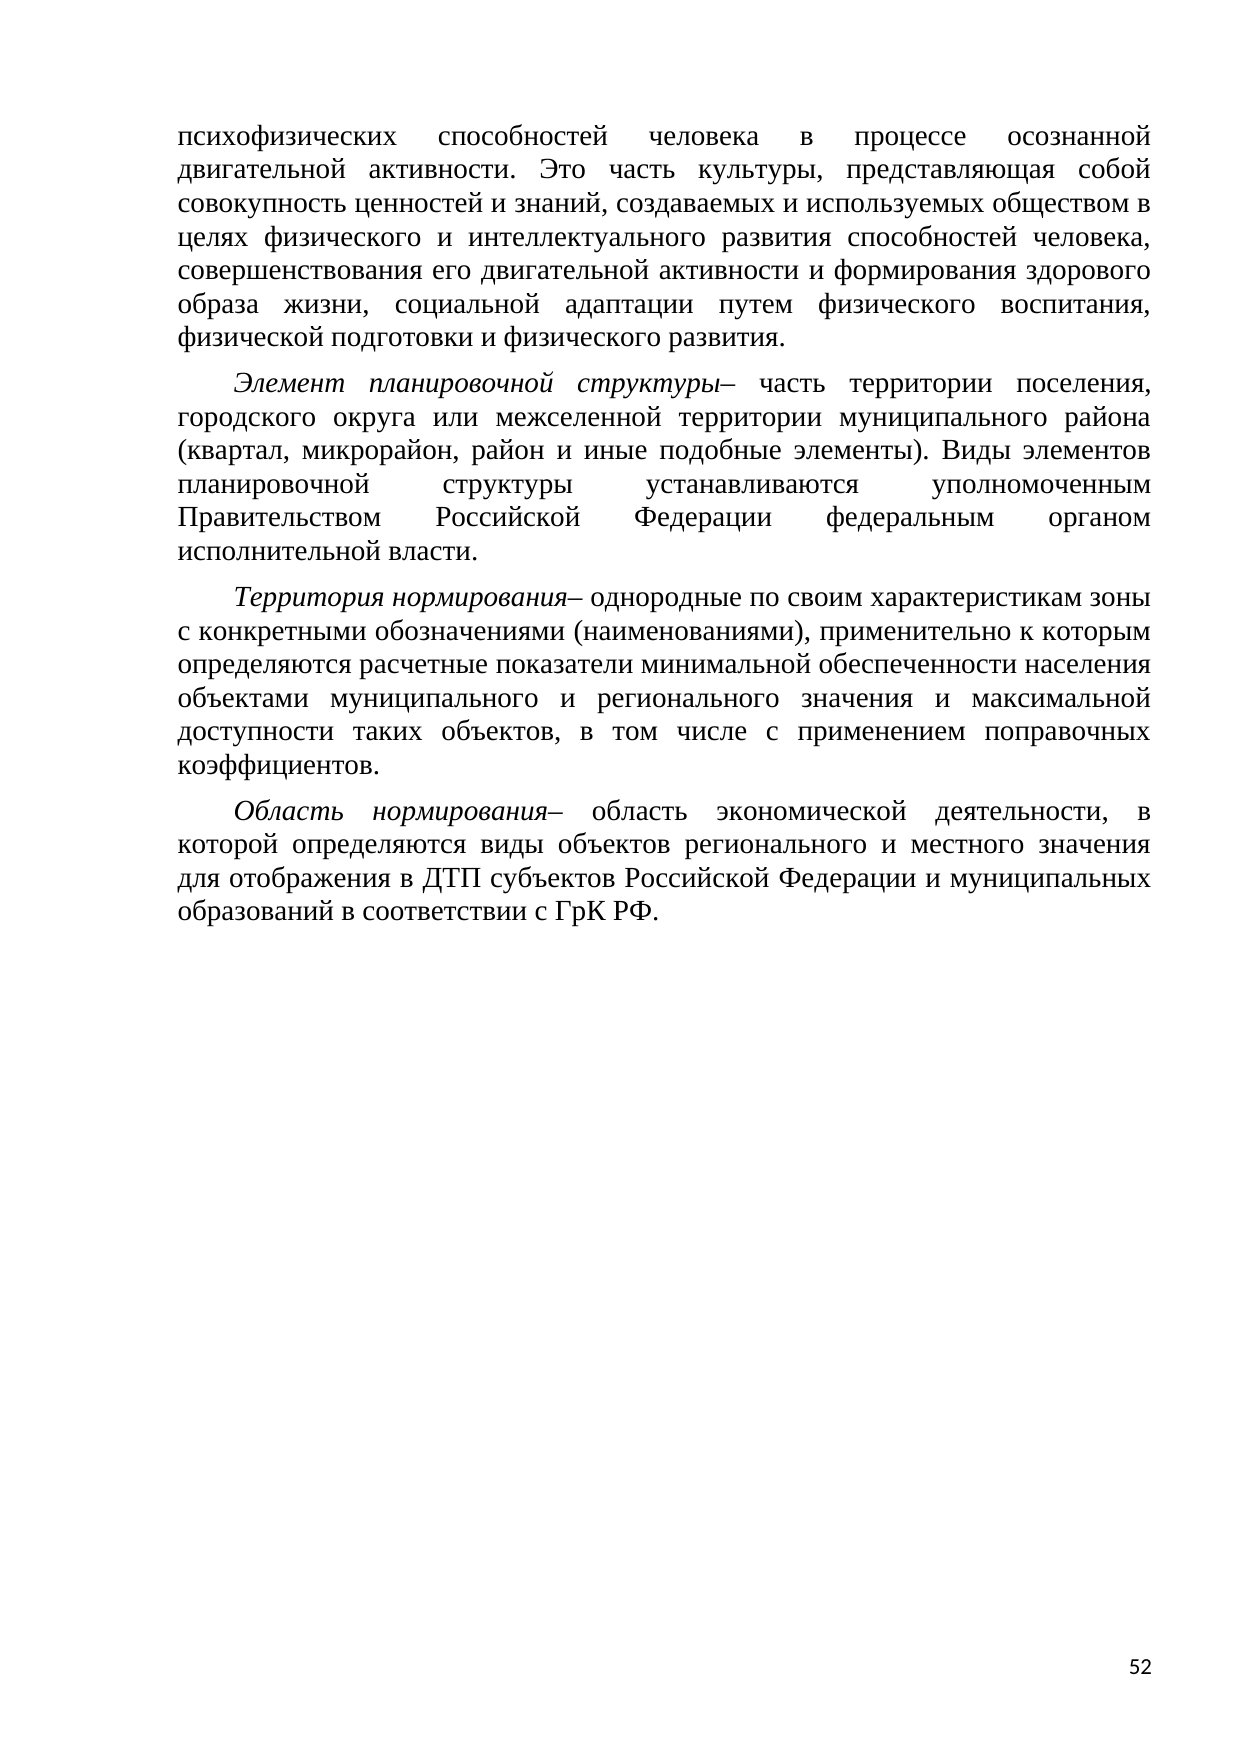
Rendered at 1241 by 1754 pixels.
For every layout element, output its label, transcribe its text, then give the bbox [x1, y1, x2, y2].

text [177, 118, 1152, 353]
text Область нормирования– область экономической деятельности, в которой определяются виды объектов регионального и местного значения для отображения в ДТП субъектов Российской Федерации и муниципальных образований в соответствии с ГрК РФ. [177, 793, 1152, 927]
text Территория нормирования– однородные по своим характеристикам зоны с конкретными обозначениями (наименованиями), применительно к которым определяются расчетные показатели минимальной обеспеченности населения объектами муниципального и регионального значения и максимальной доступности таких объектов, в том числе с применением поправочных коэффициентов. [177, 579, 1152, 780]
text Элемент планировочной структуры– часть территории поселения, городского округа или межселенной территории муниципального района (квартал, микрорайон, район и иные подобные элементы). Виды элементов планировочной структуры устанавливаются уполномоченным Правительством Российской Федерации федеральным органом исполнительной власти. [177, 365, 1152, 567]
